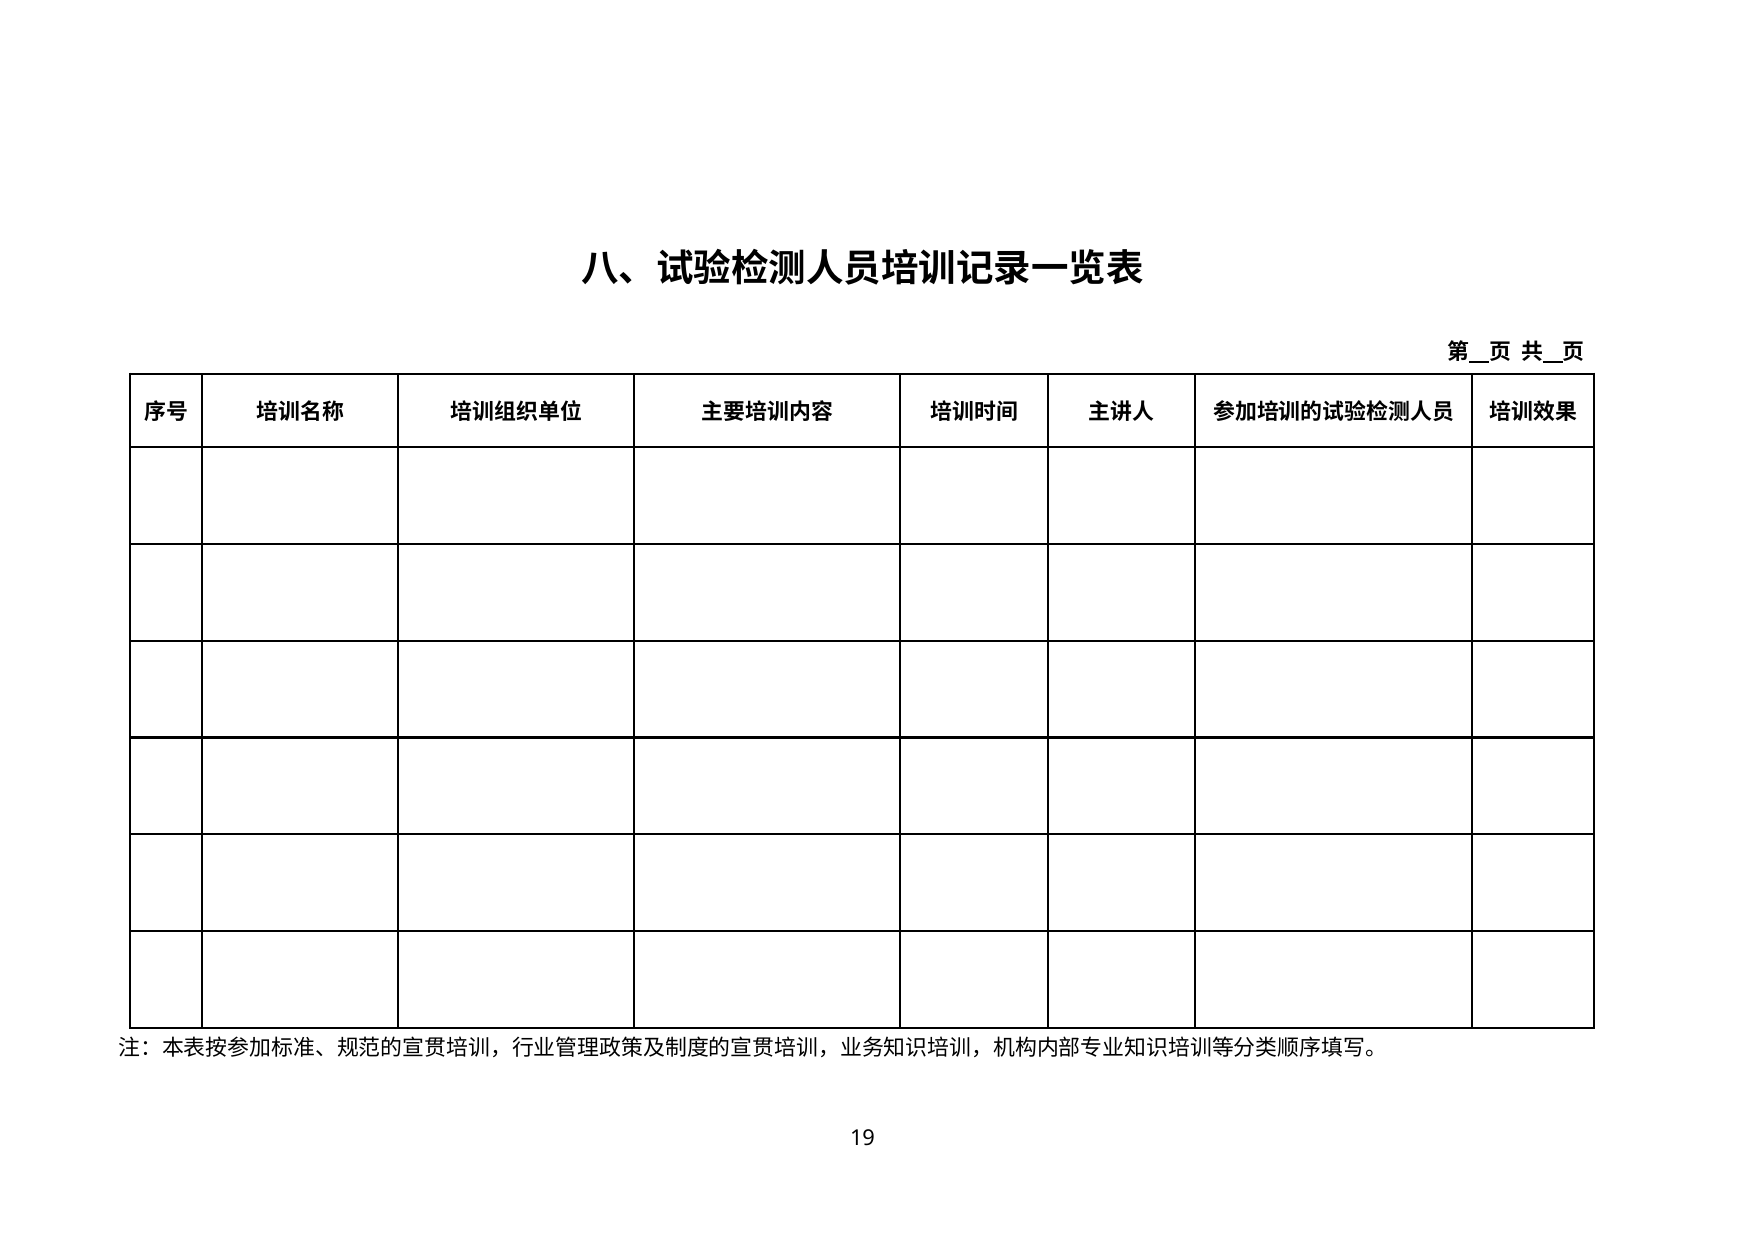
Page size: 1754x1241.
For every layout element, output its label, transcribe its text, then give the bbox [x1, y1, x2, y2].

table_cell [1049, 835, 1194, 930]
table_cell [635, 448, 899, 543]
table_cell [399, 448, 633, 543]
table_cell [399, 545, 633, 639]
table_cell [635, 932, 899, 1027]
table_cell [1473, 642, 1593, 736]
table_cell [1473, 835, 1593, 930]
table_cell [1049, 739, 1194, 833]
table_cell [901, 739, 1047, 833]
table_cell [131, 545, 201, 639]
table_cell [131, 739, 201, 833]
table_cell [1473, 739, 1593, 833]
table_header 序号 [131, 375, 201, 446]
table_header 培训效果 [1473, 375, 1593, 446]
table_header 参加培训的试验检测人员 [1196, 375, 1471, 446]
table_cell [901, 932, 1047, 1027]
table_cell [901, 545, 1047, 639]
table_cell [131, 448, 201, 543]
table_header 培训名称 [203, 375, 397, 446]
table_cell [1196, 642, 1471, 736]
table_cell [1196, 932, 1471, 1027]
table_header 主讲人 [1049, 375, 1194, 446]
table_cell [203, 739, 397, 833]
table_cell [1473, 932, 1593, 1027]
table_cell [203, 545, 397, 639]
table_cell [1196, 739, 1471, 833]
table_header 培训组织单位 [399, 375, 633, 446]
text 注：本表按参加标准、规范的宣贯培训，行业管理政策及制度的宣贯培训，业务知识培训，机构内部专业知识培训等分类顺序填写。 [118, 1029, 1606, 1062]
table_cell [1049, 448, 1194, 543]
table_cell [131, 642, 201, 736]
table_cell [399, 642, 633, 736]
table_cell [635, 545, 899, 639]
text 八、试验检测人员培训记录一览表 [118, 233, 1606, 298]
table_cell [203, 932, 397, 1027]
table_cell [203, 642, 397, 736]
table_cell [1049, 932, 1194, 1027]
table_cell [203, 835, 397, 930]
table_cell [1196, 448, 1471, 543]
table_cell [901, 642, 1047, 736]
table_header 培训时间 [901, 375, 1047, 446]
table_cell [203, 448, 397, 543]
table_cell [1196, 835, 1471, 930]
table_cell [1473, 448, 1593, 543]
table_cell [1473, 545, 1593, 639]
table_cell [1049, 545, 1194, 639]
table_cell [131, 835, 201, 930]
table_cell [399, 835, 633, 930]
table_cell [635, 642, 899, 736]
table_cell [399, 932, 633, 1027]
table_cell [901, 835, 1047, 930]
table_cell [1196, 545, 1471, 639]
table_cell [131, 932, 201, 1027]
text 第 页 共 页 [118, 334, 1584, 366]
table_header 主要培训内容 [635, 375, 899, 446]
table_cell [399, 739, 633, 833]
table_cell [635, 739, 899, 833]
table_cell [635, 835, 899, 930]
table_cell [1049, 642, 1194, 736]
table_cell [901, 448, 1047, 543]
